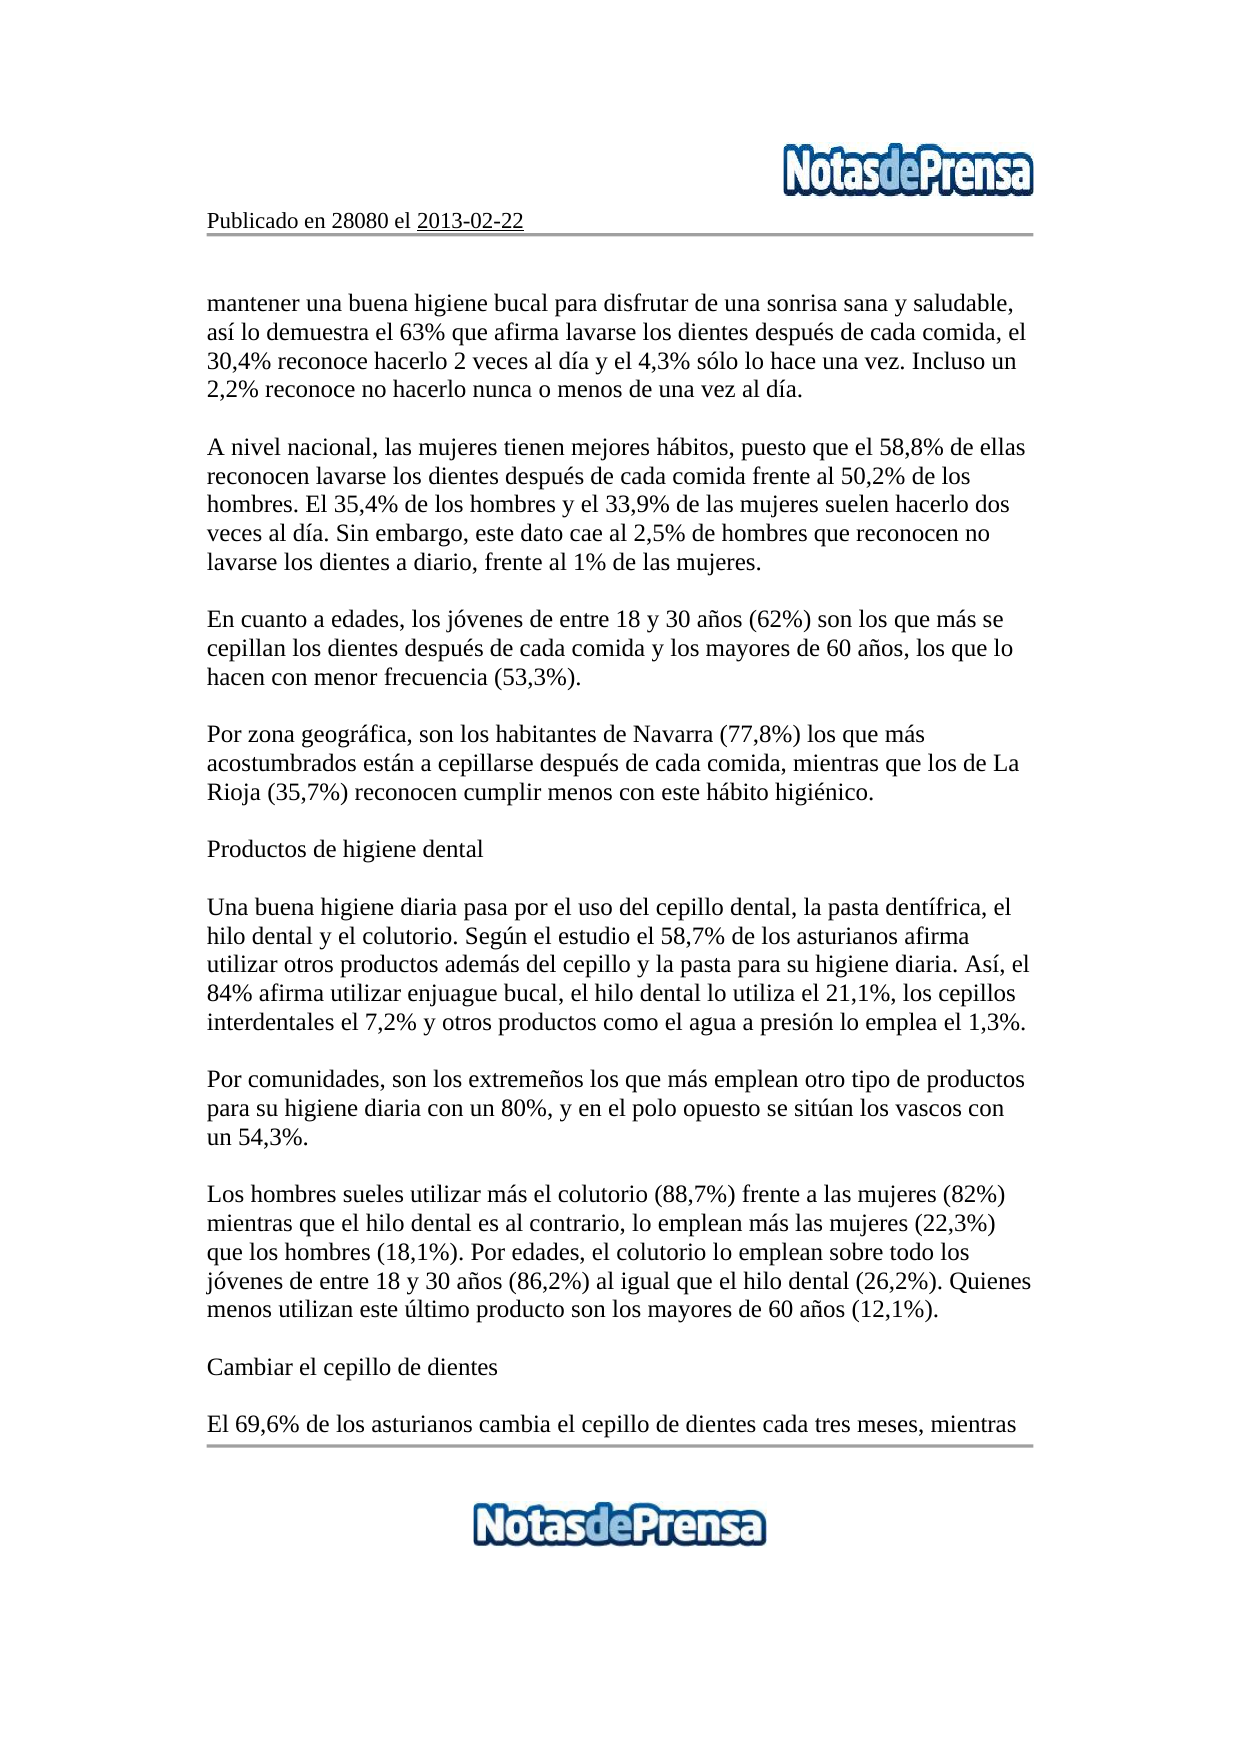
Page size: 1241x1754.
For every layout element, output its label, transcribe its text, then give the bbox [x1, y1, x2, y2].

picture [473, 1501, 767, 1548]
picture [783, 142, 1034, 199]
